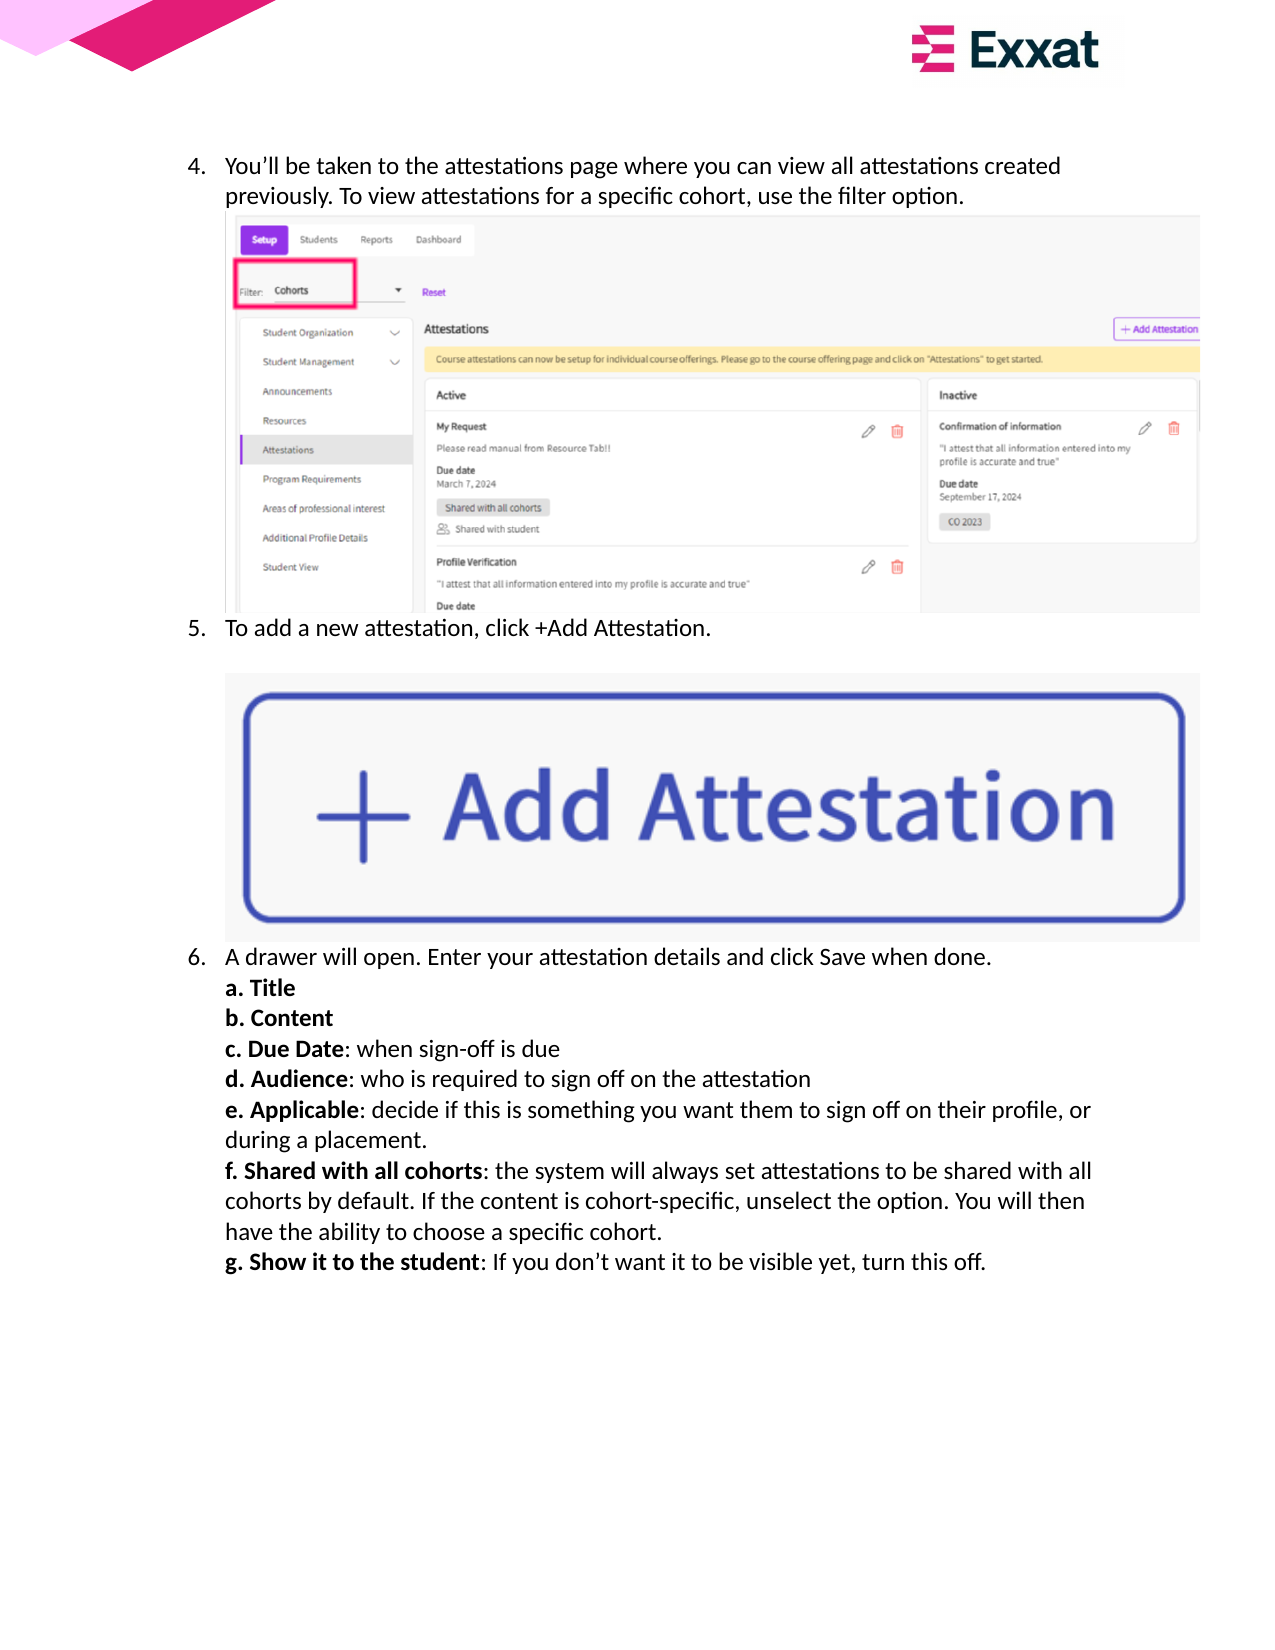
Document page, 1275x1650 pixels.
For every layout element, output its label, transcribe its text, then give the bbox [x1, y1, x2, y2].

picture [911, 15, 1125, 88]
picture [225, 211, 1200, 613]
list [187, 941, 1125, 1277]
picture [225, 673, 1200, 942]
